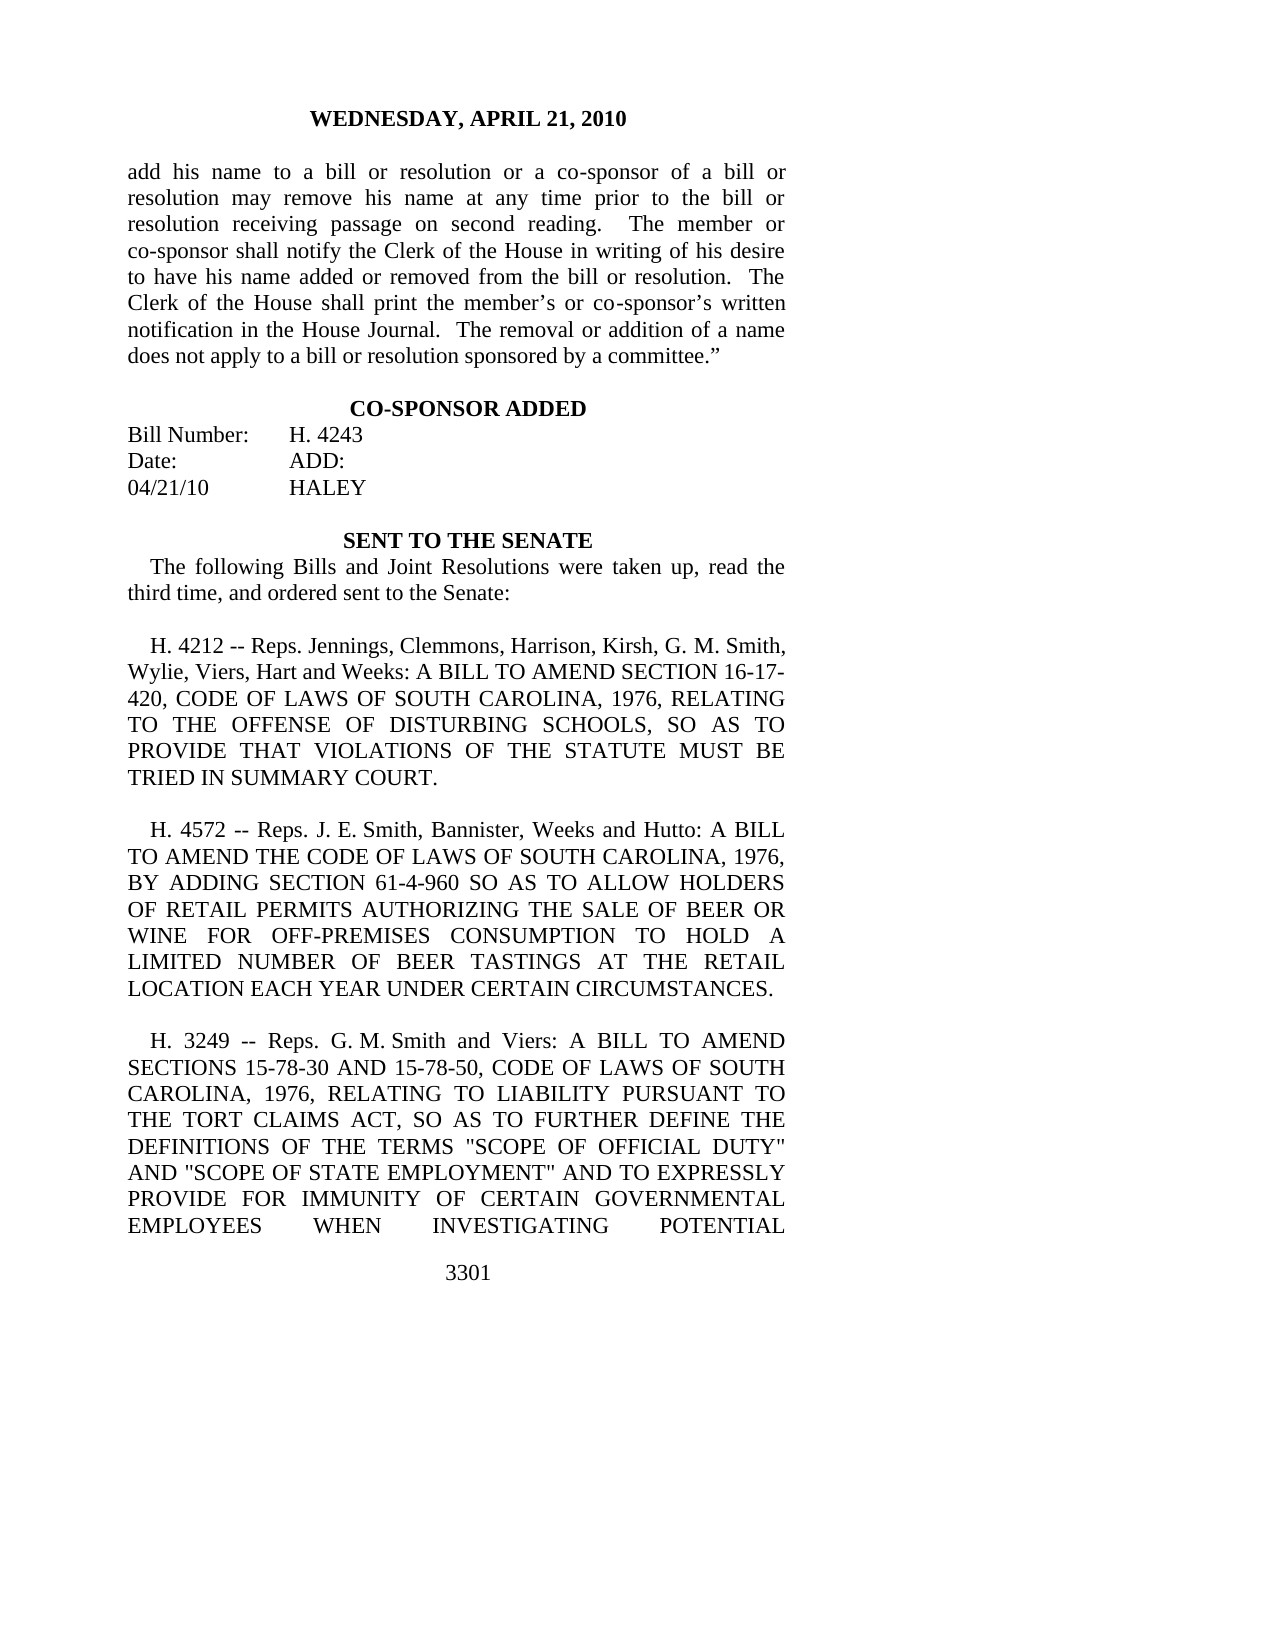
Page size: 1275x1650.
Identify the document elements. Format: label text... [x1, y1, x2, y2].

table_cell HALEY [278, 474, 392, 500]
text H. 4572 -- Reps. J. E. Smith, Bannister, Weeks and Hutto: A BILL TO AMEND THE CODE OF LAWS OF SOUTH CAROLINA, 1976, BY ADDING SECTION 61-4-960 SO AS TO ALLOW HOLDERS OF RETAIL PERMITS AUTHORIZING THE SALE OF BEER OR WINE FOR OFF-PREMISES CONSUMPTION TO HOLD A LIMITED NUMBER OF BEER TASTINGS AT THE RETAIL LOCATION EACH YEAR UNDER CERTAIN CIRCUMSTANCES. [127, 817, 786, 1001]
table_cell 04/21/10 [116, 474, 278, 500]
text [127, 1027, 786, 1238]
text The following Bills and Joint Resolutions were taken up, read the third time, and ordered sent to the Senate: [127, 553, 786, 606]
table_header H. 4243 [278, 421, 392, 448]
text CO-SPONSOR ADDED [127, 395, 786, 421]
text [127, 158, 786, 368]
table_header Bill Number: [116, 421, 278, 448]
table_cell Date: [116, 448, 278, 474]
text SENT TO THE SENATE [127, 527, 786, 553]
text H. 4212 -- Reps. Jennings, Clemmons, Harrison, Kirsh, G. M. Smith, Wylie, Viers, Hart and Weeks: A BILL TO AMEND SECTION 16-17-420, CODE OF LAWS OF SOUTH CAROLINA, 1976, RELATING TO THE OFFENSE OF DISTURBING SCHOOLS, SO AS TO PROVIDE THAT VIOLATIONS OF THE STATUTE MUST BE TRIED IN SUMMARY COURT. [127, 632, 786, 790]
table_cell ADD: [278, 448, 392, 474]
